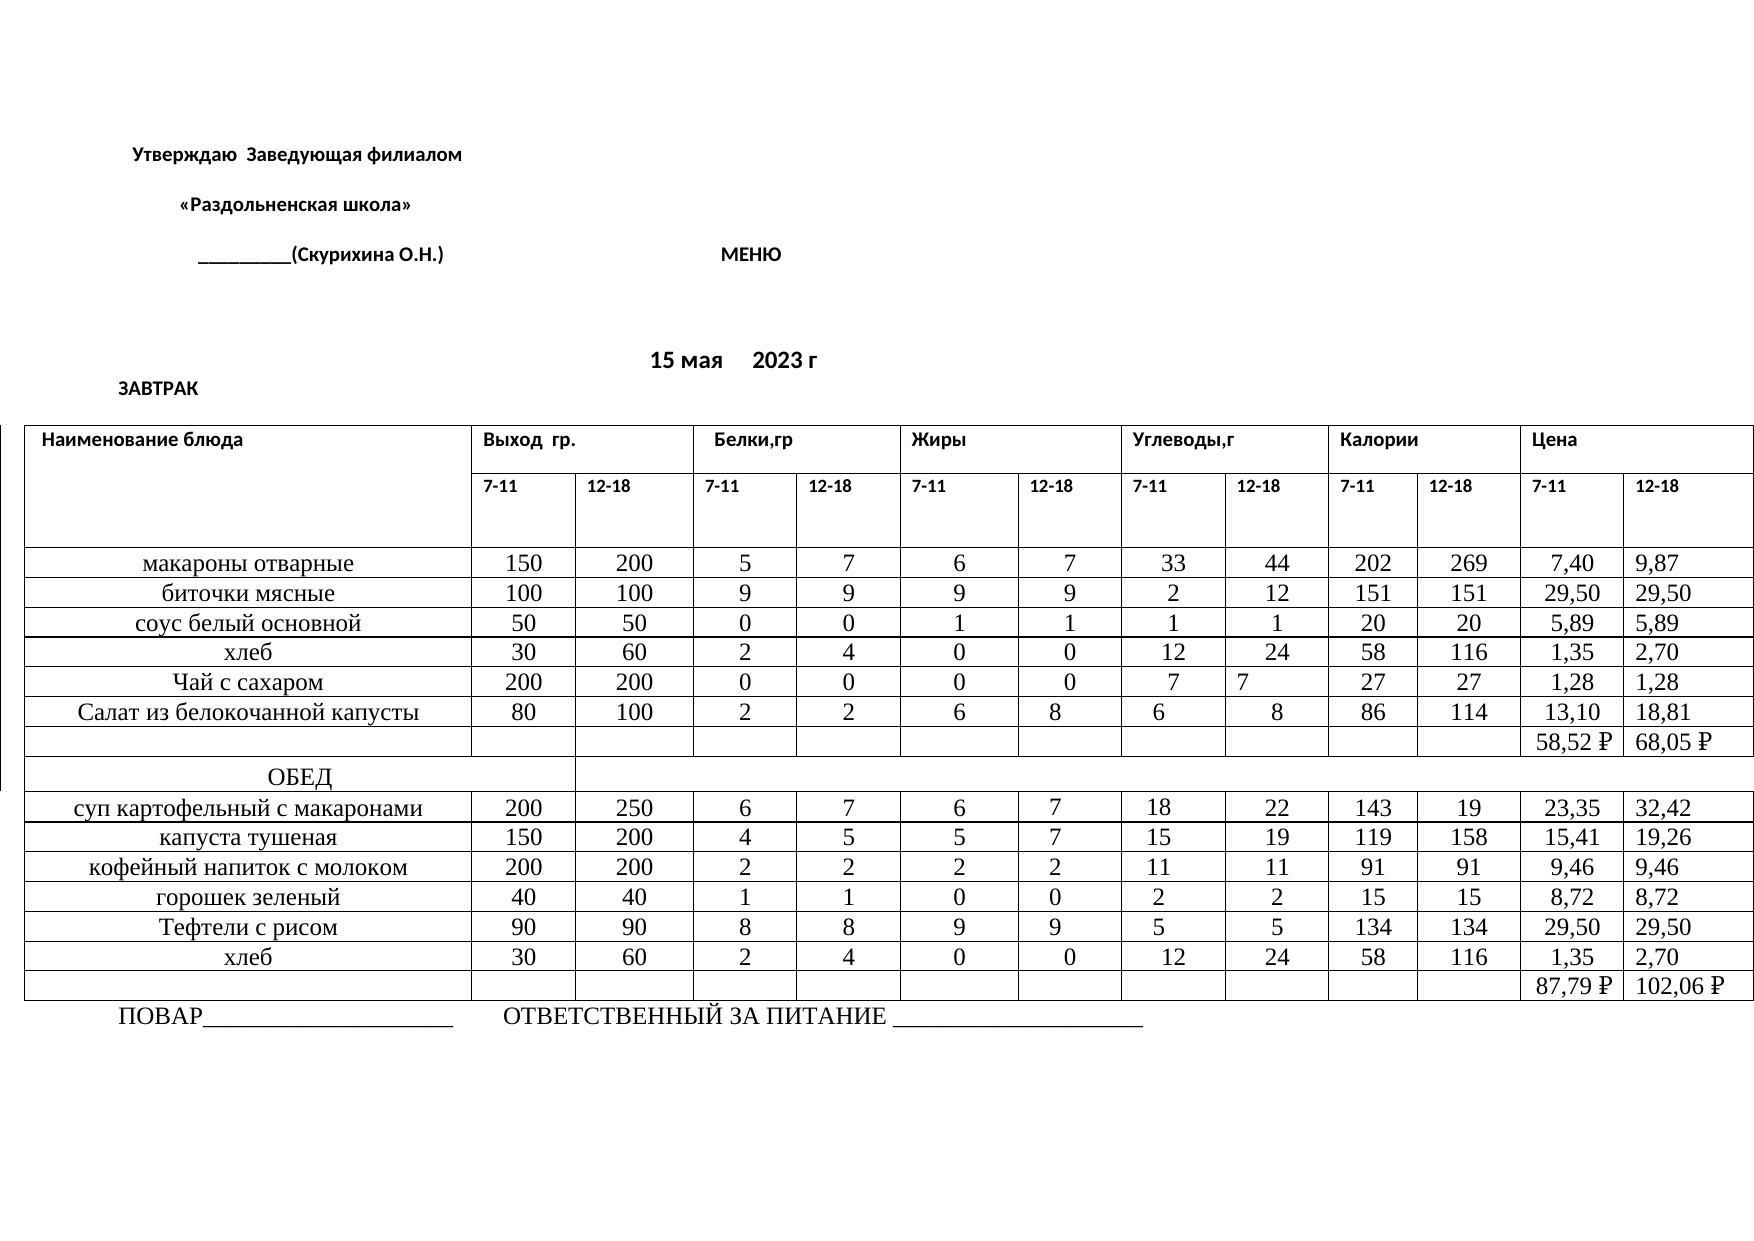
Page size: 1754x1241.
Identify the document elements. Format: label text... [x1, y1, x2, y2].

table_cell 4 [694, 823, 796, 851]
table_cell 200 [472, 852, 575, 881]
table_header Калории [1329, 426, 1520, 473]
table_cell хлеб [25, 638, 471, 666]
table_cell 151 [1418, 578, 1520, 607]
table_cell 13,10 [1521, 697, 1623, 726]
table_cell 2 [1122, 578, 1225, 607]
table_cell 2 [694, 942, 796, 970]
table_cell 20 [1418, 608, 1520, 636]
table_cell 6 [901, 792, 1018, 821]
table_cell 5 [1226, 912, 1328, 941]
table_cell [1, 577, 24, 607]
table_cell 0 [694, 608, 796, 636]
table_cell 100 [472, 578, 575, 607]
table_cell 5,89 [1521, 608, 1623, 636]
table_cell 2 [797, 852, 900, 881]
table_cell 2,70 [1624, 638, 1753, 666]
table_cell 29,50 [1521, 578, 1623, 607]
table_cell 200 [576, 852, 693, 881]
table_cell 134 [1418, 912, 1520, 941]
table_cell [900, 757, 1121, 791]
table_header Цена [1521, 426, 1753, 473]
table_cell Чай с сахаром [25, 667, 471, 696]
table_cell [576, 727, 693, 756]
table_cell макароны отварные [25, 548, 471, 577]
table_cell 27 [1418, 667, 1520, 696]
table_cell 4 [797, 638, 900, 666]
table_cell 50 [576, 608, 693, 636]
table_cell 114 [1418, 697, 1520, 726]
table_cell 0 [694, 667, 796, 696]
table_cell 200 [576, 667, 693, 696]
table_cell [1329, 727, 1417, 756]
table_cell горошек зеленый [25, 882, 471, 911]
table_cell 8 [1226, 697, 1328, 726]
table_cell 19 [1226, 823, 1328, 851]
table_cell 9 [901, 578, 1018, 607]
table_cell хлеб [25, 942, 471, 970]
table_cell 40 [472, 882, 575, 911]
table_cell 12-18 [1418, 474, 1520, 547]
table_cell 7-11 [694, 474, 796, 547]
table_cell 7-11 [1329, 474, 1417, 547]
table_cell 2 [797, 697, 900, 726]
table_cell 1,35 [1521, 942, 1623, 970]
table_cell 4 [797, 942, 900, 970]
table_cell 58 [1329, 638, 1417, 666]
table_cell 68,05 ₽ [1624, 727, 1753, 756]
table_cell 0 [1019, 882, 1121, 911]
table_cell 0 [901, 667, 1018, 696]
table_cell 12 [1122, 638, 1225, 666]
table_cell 5 [694, 548, 796, 577]
table_cell 7-11 [1122, 474, 1225, 547]
table_cell 58,52 ₽ [1521, 727, 1623, 756]
table_cell 6 [901, 548, 1018, 577]
table_cell Салат из белокочанной капусты [25, 697, 471, 726]
table_cell 1 [1019, 608, 1121, 636]
text 15 мая 2023 г [118, 344, 1636, 375]
table_header Белки,гр [694, 426, 900, 473]
table_cell [694, 727, 796, 756]
table_cell 8 [694, 912, 796, 941]
table_cell 0 [901, 638, 1018, 666]
table_cell 158 [1418, 823, 1520, 851]
table_cell 0 [1019, 942, 1121, 970]
table_cell [1122, 727, 1225, 756]
table_cell 5 [901, 823, 1018, 851]
table_cell 12-18 [1019, 474, 1121, 547]
table_cell 19,26 [1624, 823, 1753, 851]
table_cell суп картофельный с макаронами [25, 792, 471, 821]
table_cell 200 [576, 548, 693, 577]
table_cell 250 [576, 792, 693, 821]
table_cell 6 [1122, 697, 1225, 726]
table_cell 8 [1019, 697, 1121, 726]
table_cell 100 [576, 578, 693, 607]
table_cell [576, 757, 797, 791]
table_cell 80 [472, 697, 575, 726]
table_cell 29,50 [1624, 912, 1753, 941]
table_cell 7-11 [901, 474, 1018, 547]
table_cell 269 [1418, 548, 1520, 577]
table_cell 151 [1329, 578, 1417, 607]
table_cell 200 [472, 792, 575, 821]
table_cell 22 [1226, 792, 1328, 821]
table_header Углеводы,г [1122, 426, 1328, 473]
table_cell 7-11 [1521, 474, 1623, 547]
table_cell 2 [694, 638, 796, 666]
table_cell 1,28 [1624, 667, 1753, 696]
text ЗАВТРАК [118, 375, 1636, 401]
table_cell 116 [1418, 942, 1520, 970]
table_cell 18 [1122, 792, 1225, 821]
table_cell 15,41 [1521, 823, 1623, 851]
table_cell 7 [1122, 667, 1225, 696]
table_cell [1329, 971, 1417, 1000]
table_cell 7-11 [472, 474, 575, 547]
table_cell 2,70 [1624, 942, 1753, 970]
table_cell соус белый основной [25, 608, 471, 636]
table_cell Тефтели с рисом [25, 912, 471, 941]
table_cell 5 [1122, 912, 1225, 941]
table_cell 29,50 [1624, 578, 1753, 607]
table_cell 0 [1019, 667, 1121, 696]
table_cell 91 [1418, 852, 1520, 881]
table_cell 1 [1226, 608, 1328, 636]
table_cell 86 [1329, 697, 1417, 726]
table_cell 50 [472, 608, 575, 636]
table_cell 116 [1418, 638, 1520, 666]
table_cell [1418, 971, 1520, 1000]
table_cell 9 [797, 578, 900, 607]
table_cell капуста тушеная [25, 823, 471, 851]
table_cell 30 [472, 638, 575, 666]
table_cell 12 [1122, 942, 1225, 970]
table_cell ОБЕД [25, 757, 575, 791]
text ПОВАР____________________ ОТВЕТСТВЕННЫЙ ЗА ПИТАНИЕ ____________________ [118, 1001, 1606, 1030]
table_cell 5,89 [1624, 608, 1753, 636]
table_header [1, 425, 24, 577]
table_cell 11 [1226, 852, 1328, 881]
table_cell [694, 971, 796, 1000]
table_cell 6 [901, 697, 1018, 726]
table_cell [25, 727, 471, 756]
table_cell 9,87 [1624, 548, 1753, 577]
table_cell 1 [694, 882, 796, 911]
table_cell 7 [1019, 792, 1121, 821]
table_cell 60 [576, 942, 693, 970]
table_cell 19 [1418, 792, 1520, 821]
text Утверждаю Заведующая филиалом [118, 142, 1636, 167]
table_cell 90 [576, 912, 693, 941]
table_cell 1,28 [1521, 667, 1623, 696]
table_cell 1 [901, 608, 1018, 636]
table_cell [797, 757, 900, 791]
table_cell 60 [576, 638, 693, 666]
table_cell [1418, 727, 1520, 756]
table_cell 12-18 [1226, 474, 1328, 547]
table_cell 1 [797, 882, 900, 911]
text _________(Скурихина О.Н.) МЕНЮ [118, 242, 1636, 267]
table_cell 8 [797, 912, 900, 941]
table_cell [1019, 971, 1121, 1000]
table_cell 87,79 ₽ [1521, 971, 1623, 1000]
table_cell 8,72 [1521, 882, 1623, 911]
table_cell [797, 727, 900, 756]
table_cell 7 [1019, 823, 1121, 851]
table_cell 91 [1329, 852, 1417, 881]
table_cell 12-18 [797, 474, 900, 547]
table_cell [901, 971, 1018, 1000]
table_cell [472, 971, 575, 1000]
table_cell 9 [1019, 912, 1121, 941]
table_cell 150 [472, 823, 575, 851]
table_cell 0 [797, 667, 900, 696]
table_cell [901, 727, 1018, 756]
table_cell 6 [694, 792, 796, 821]
table_cell [1122, 971, 1225, 1000]
table_cell 9,46 [1521, 852, 1623, 881]
table_cell 18,81 [1624, 697, 1753, 726]
table_cell 27 [1329, 667, 1417, 696]
table_cell 2 [694, 852, 796, 881]
table_cell 119 [1329, 823, 1417, 851]
table_cell [797, 971, 900, 1000]
table_cell [1019, 727, 1121, 756]
table_cell кофейный напиток с молоком [25, 852, 471, 881]
table_cell [1, 607, 24, 791]
table_cell 15 [1418, 882, 1520, 911]
table_cell 1 [1122, 608, 1225, 636]
table_cell [1226, 971, 1328, 1000]
table_cell 102,06 ₽ [1624, 971, 1753, 1000]
table_cell 8,72 [1624, 882, 1753, 911]
table_cell 40 [576, 882, 693, 911]
table_cell 2 [694, 697, 796, 726]
table_cell 33 [1122, 548, 1225, 577]
table_cell 90 [472, 912, 575, 941]
table_cell 7 [797, 792, 900, 821]
table_cell [472, 727, 575, 756]
text «Раздольненская школа» [118, 192, 1636, 217]
table_cell 200 [472, 667, 575, 696]
table_cell 2 [901, 852, 1018, 881]
table_cell 202 [1329, 548, 1417, 577]
table_cell 29,50 [1521, 912, 1623, 941]
table_cell биточки мясные [25, 578, 471, 607]
table_cell 200 [576, 823, 693, 851]
table_cell 7 [1019, 548, 1121, 577]
table_cell 2 [1122, 882, 1225, 911]
table_cell 30 [472, 942, 575, 970]
table_cell 11 [1122, 852, 1225, 881]
table_header Наименование блюда [25, 426, 471, 547]
table_header Жиры [901, 426, 1121, 473]
table_cell 0 [1019, 638, 1121, 666]
table_cell 24 [1226, 638, 1328, 666]
table_cell 12-18 [1624, 474, 1753, 547]
table_cell [25, 971, 471, 1000]
table_cell 7,40 [1521, 548, 1623, 577]
table_cell 2 [1019, 852, 1121, 881]
table_cell 134 [1329, 912, 1417, 941]
table_cell 9 [901, 912, 1018, 941]
table_cell 9 [694, 578, 796, 607]
table_cell [1226, 727, 1328, 756]
table_cell 15 [1329, 882, 1417, 911]
table_cell 12 [1226, 578, 1328, 607]
table_cell 24 [1226, 942, 1328, 970]
table_cell 5 [797, 823, 900, 851]
table_cell 1,35 [1521, 638, 1623, 666]
table_cell 7 [797, 548, 900, 577]
table_cell 20 [1329, 608, 1417, 636]
table_cell 9 [1019, 578, 1121, 607]
table_cell 58 [1329, 942, 1417, 970]
table_cell 12-18 [576, 474, 693, 547]
table_cell 44 [1226, 548, 1328, 577]
table_cell 2 [1226, 882, 1328, 911]
table_cell 7 [1226, 667, 1328, 696]
table_cell 0 [901, 882, 1018, 911]
table_cell 32,42 [1624, 792, 1753, 821]
table_cell [576, 971, 693, 1000]
table_cell 143 [1329, 792, 1417, 821]
table_cell 0 [797, 608, 900, 636]
table_cell 100 [576, 697, 693, 726]
table_cell 150 [472, 548, 575, 577]
table_cell 0 [901, 942, 1018, 970]
table_cell 23,35 [1521, 792, 1623, 821]
table_cell 15 [1122, 823, 1225, 851]
table_cell [1121, 757, 1249, 791]
table_header Выход гр. [472, 426, 693, 473]
table_cell 9,46 [1624, 852, 1753, 881]
